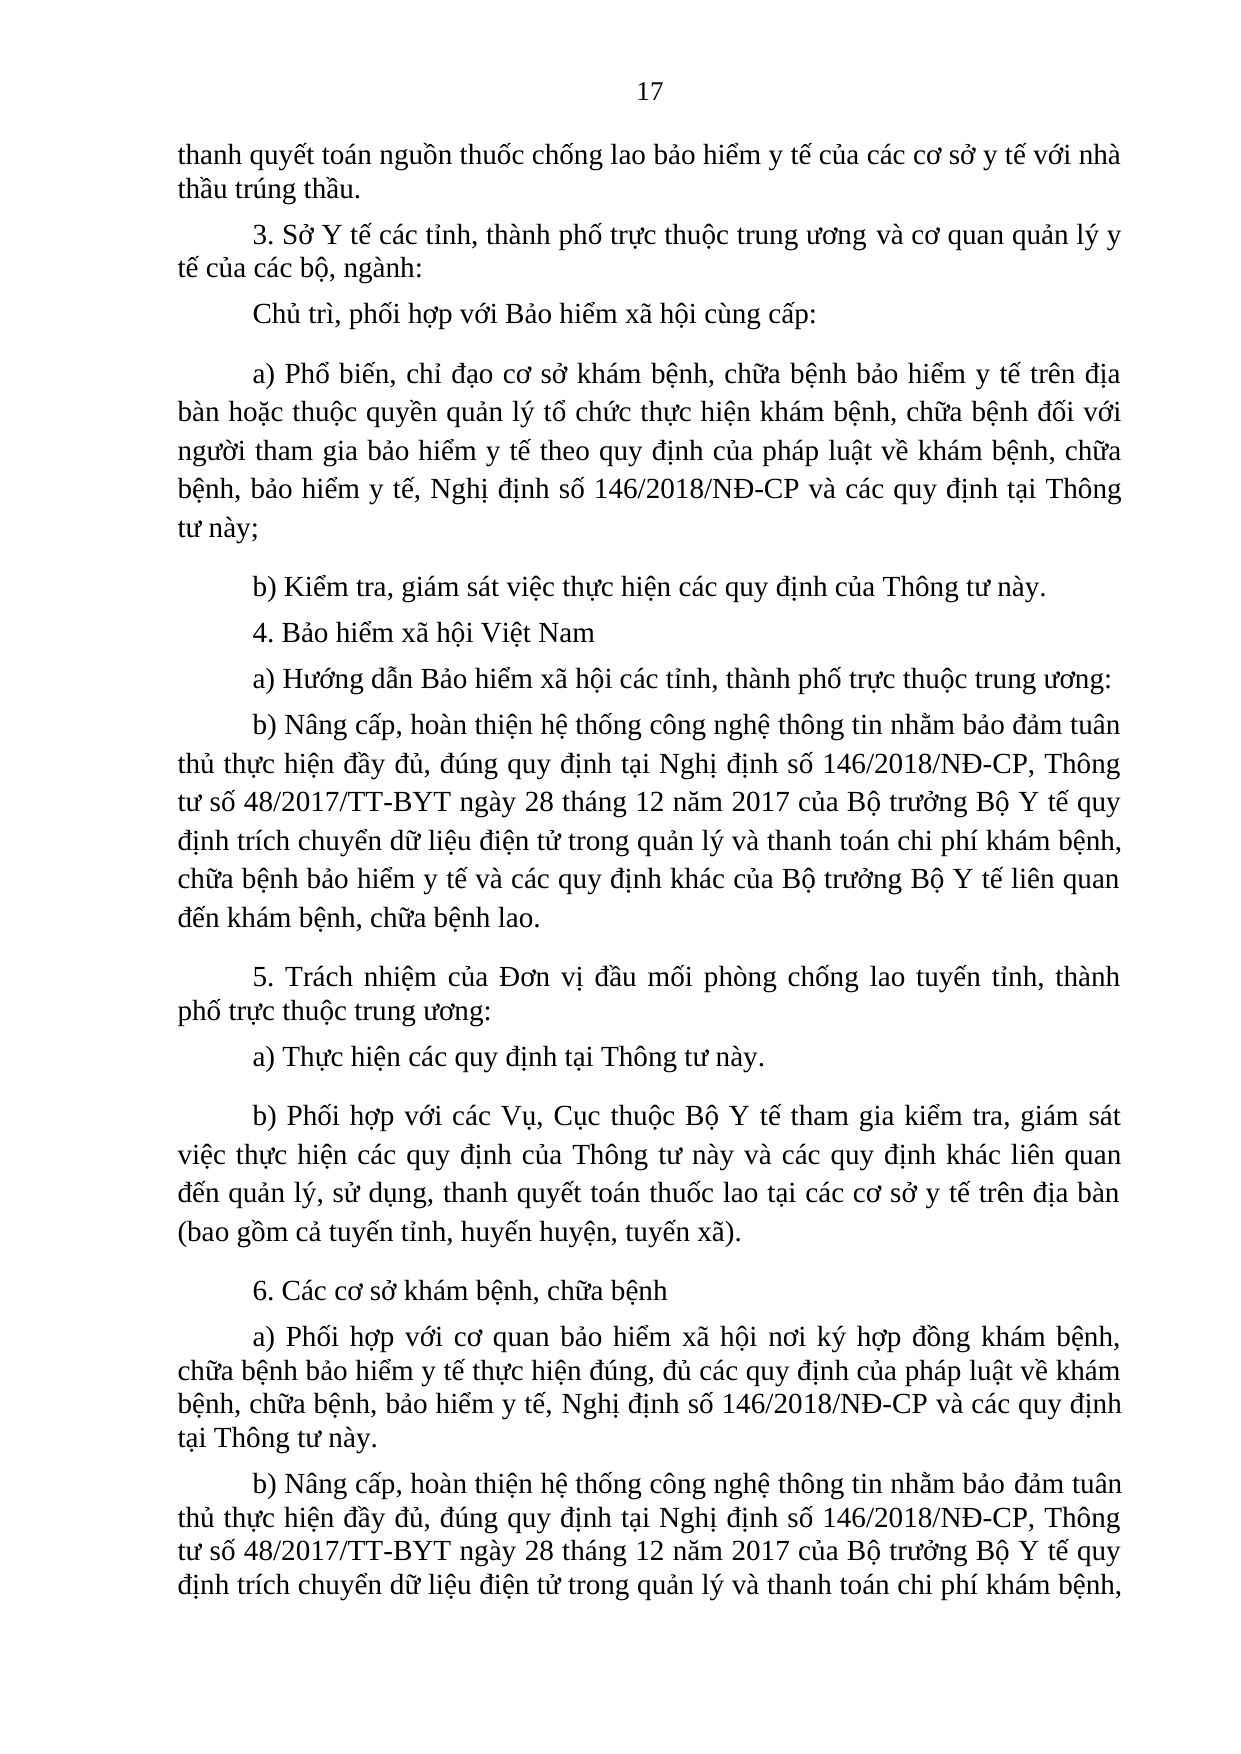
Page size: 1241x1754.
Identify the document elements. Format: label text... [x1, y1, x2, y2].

text b) Phối hợp với các Vụ, Cục thuộc Bộ Y tế tham gia kiểm tra, giám sát việc thực hiện các quy định của Thông tư này và các quy định khác liên quan đến quản lý, sử dụng, thanh quyết toán thuốc lao tại các cơ sở y tế trên địa bàn (bao gồm cả tuyến tỉnh, huyến huyện, tuyến xã). [177, 1098, 1122, 1248]
text Chủ trì, phối hợp với Bảo hiểm xã hội cùng cấp: [177, 296, 1122, 330]
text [177, 1466, 1122, 1600]
text b) Kiểm tra, giám sát việc thực hiện các quy định của Thông tư này. [177, 569, 1122, 603]
text a) Phối hợp với cơ quan bảo hiểm xã hội nơi ký hợp đồng khám bệnh, chữa bệnh bảo hiểm y tế thực hiện đúng, đủ các quy định của pháp luật về khám bệnh, chữa bệnh, bảo hiểm y tế, Nghị định số 146/2018/NĐ-CP và các quy định tại Thông tư này. [177, 1319, 1122, 1454]
text a) Phổ biến, chỉ đạo cơ sở khám bệnh, chữa bệnh bảo hiểm y tế trên địa bàn hoặc thuộc quyền quản lý tổ chức thực hiện khám bệnh, chữa bệnh đối với người tham gia bảo hiểm y tế theo quy định của pháp luật về khám bệnh, chữa bệnh, bảo hiểm y tế, Nghị định số 146/2018/NĐ-CP và các quy định tại Thông tư này; [177, 356, 1122, 543]
text 5. Trách nhiệm của Đơn vị đầu mối phòng chống lao tuyến tỉnh, thành phố trực thuộc trung ương: [177, 959, 1122, 1027]
text a) Hướng dẫn Bảo hiểm xã hội các tỉnh, thành phố trực thuộc trung ương: [177, 661, 1122, 695]
text 4. Bảo hiểm xã hội Việt Nam [177, 615, 1122, 649]
text 3. Sở Y tế các tỉnh, thành phố trực thuộc trung ương và cơ quan quản lý y tế của các bộ, ngành: [177, 217, 1122, 284]
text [177, 137, 1122, 204]
text a) Thực hiện các quy định tại Thông tư này. [177, 1039, 1122, 1073]
text 6. Các cơ sở khám bệnh, chữa bệnh [177, 1273, 1122, 1307]
